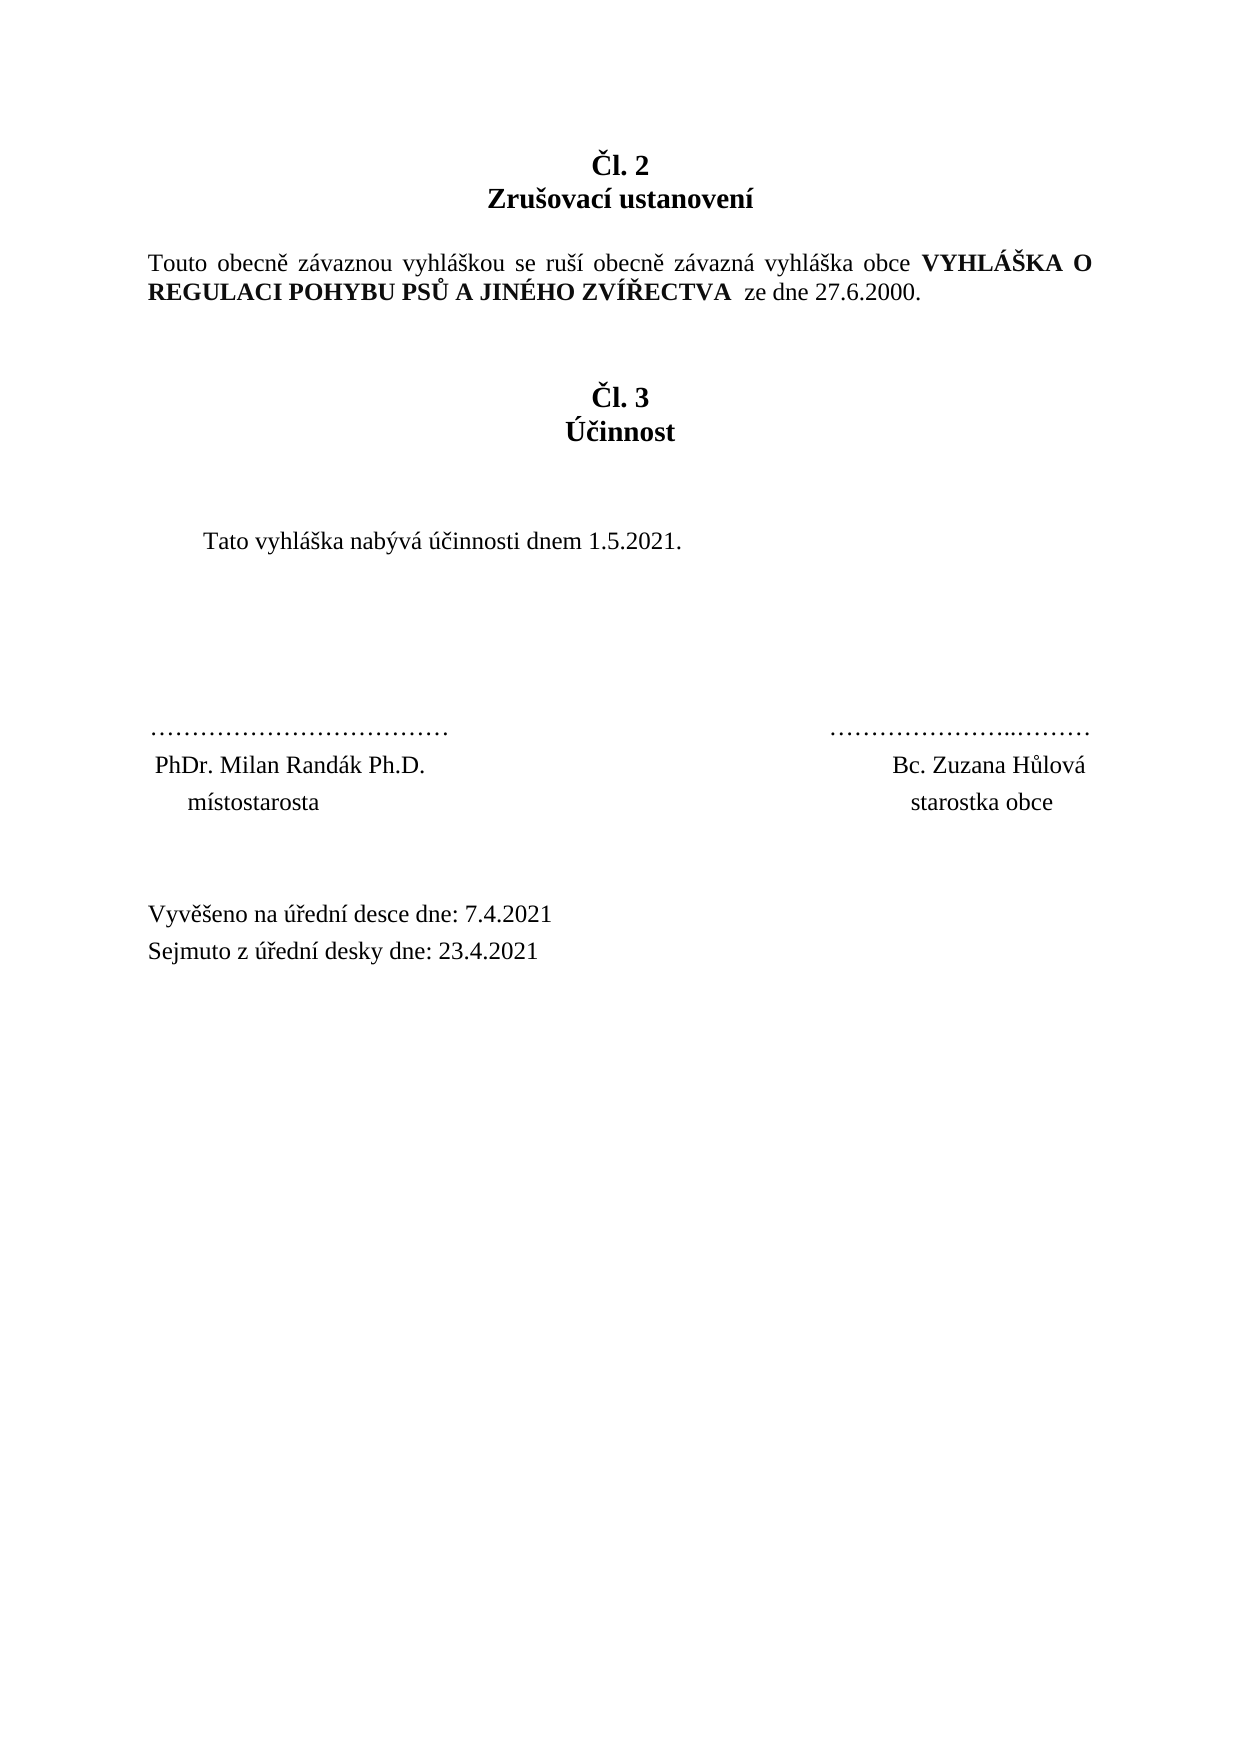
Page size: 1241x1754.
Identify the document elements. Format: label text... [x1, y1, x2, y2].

text Čl. 3 [148, 380, 1093, 414]
text Sejmuto z úřední desky dne: 23.4.2021 [148, 936, 1093, 965]
text Vyvěšeno na úřední desce dne: 7.4.2021 [148, 899, 1093, 928]
text ……………………………… …………………..……… [148, 712, 1093, 741]
text Účinnost [148, 414, 1093, 447]
text místostarosta starostka obce [148, 787, 1093, 816]
text Čl. 2 [148, 148, 1093, 181]
text PhDr. Milan Randák Ph.D. Bc. Zuzana Hůlová [148, 750, 1093, 778]
text Tato vyhláška nabývá účinnosti dnem 1.5.2021. [148, 526, 1093, 555]
text Touto obecně závaznou vyhláškou se ruší obecně závazná vyhláška obce VYHLÁŠKA O REGULACI POHYBU PSŮ A JINÉHO ZVÍŘECTVA ze dne 27.6.2000. [148, 248, 1093, 306]
text Zrušovací ustanovení [148, 181, 1093, 215]
